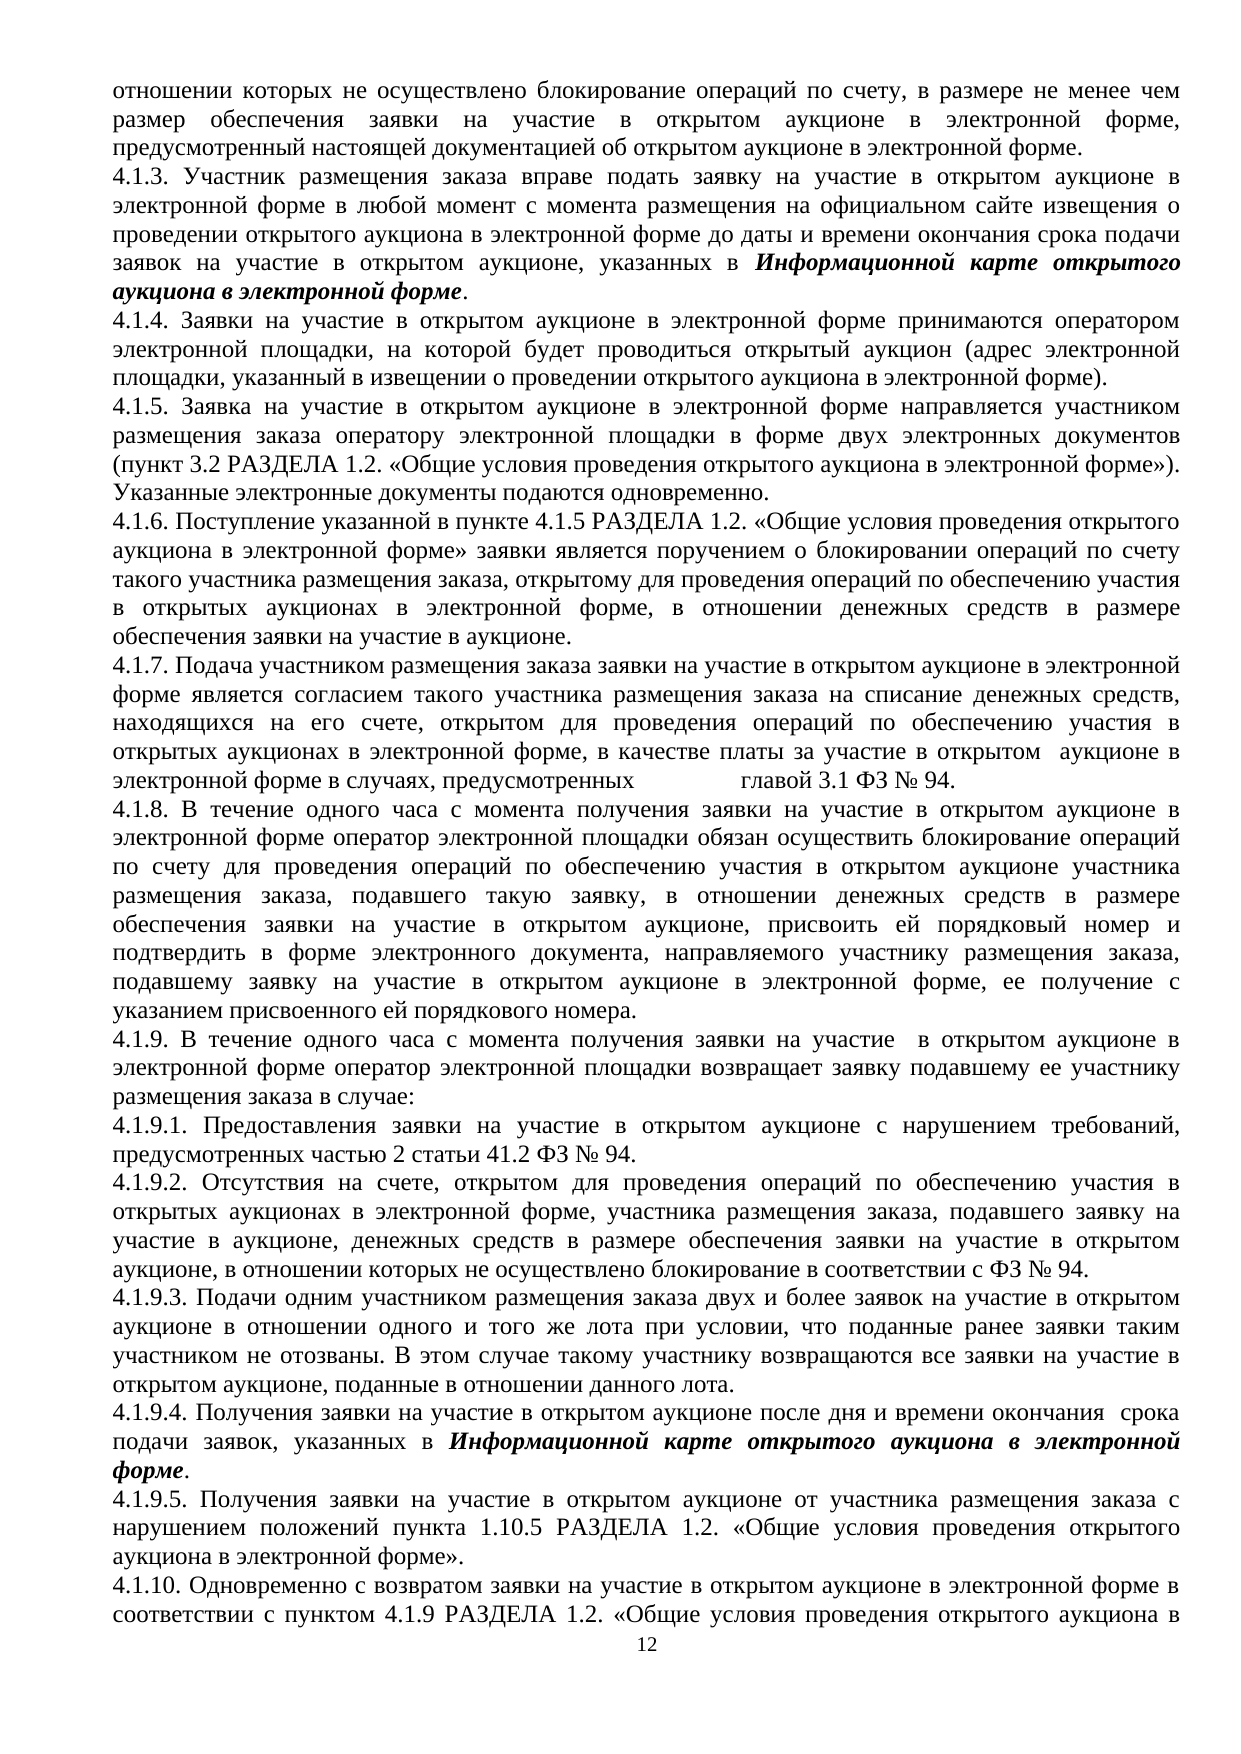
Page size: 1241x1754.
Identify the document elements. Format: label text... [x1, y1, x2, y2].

text 4.1.6. Поступление указанной в пункте 4.1.5 РАЗДЕЛА 1.2. «Общие условия проведения открытого аукциона в электронной форме» заявки является поручением о блокировании операций по счету такого участника размещения заказа, открытому для проведения операций по обеспечению участия в открытых аукционах в электронной форме, в отношении денежных средств в размере обеспечения заявки на участие в аукционе. [112, 506, 1181, 650]
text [112, 75, 1181, 161]
text 4.1.9.5. Получения заявки на участие в открытом аукционе от участника размещения заказа с нарушением положений пункта 1.10.5 РАЗДЕЛА 1.2. «Общие условия проведения открытого аукциона в электронной форме». [112, 1484, 1181, 1570]
text 4.1.5. Заявка на участие в открытом аукционе в электронной форме направляется участником размещения заказа оператору электронной площадки в форме двух электронных документов (пункт 3.2 РАЗДЕЛА 1.2. «Общие условия проведения открытого аукциона в электронной форме»). Указанные электронные документы подаются одновременно. [112, 391, 1181, 506]
text 4.1.9. В течение одного часа с момента получения заявки на участие в открытом аукционе в электронной форме оператор электронной площадки возвращает заявку подавшему ее участнику размещения заказа в случае: [112, 1024, 1181, 1110]
text 4.1.9.2. Отсутствия на счете, открытом для проведения операций по обеспечению участия в открытых аукционах в электронной форме, участника размещения заказа, подавшего заявку на участие в аукционе, денежных средств в размере обеспечения заявки на участие в открытом аукционе, в отношении которых не осуществлено блокирование в соответствии с ФЗ № 94. [112, 1167, 1181, 1282]
text 4.1.9.3. Подачи одним участником размещения заказа двух и более заявок на участие в открытом аукционе в отношении одного и того же лота при условии, что поданные ранее заявки таким участником не отозваны. В этом случае такому участнику возвращаются все заявки на участие в открытом аукционе, поданные в отношении данного лота. [112, 1282, 1181, 1397]
text 4.1.7. Подача участником размещения заказа заявки на участие в открытом аукционе в электронной форме является согласием такого участника размещения заказа на списание денежных средств, находящихся на его счете, открытом для проведения операций по обеспечению участия в открытых аукционах в электронной форме, в качестве платы за участие в открытом аукционе в электронной форме в случаях, предусмотренных главой 3.1 ФЗ № 94. [112, 650, 1181, 794]
text 4.1.4. Заявки на участие в открытом аукционе в электронной форме принимаются оператором электронной площадки, на которой будет проводиться открытый аукцион (адрес электронной площадки, указанный в извещении о проведении открытого аукциона в электронной форме). [112, 305, 1181, 391]
text 4.1.9.4. Получения заявки на участие в открытом аукционе после дня и времени окончания срока подачи заявок, указанных в Информационной карте открытого аукциона в электронной форме. [112, 1397, 1181, 1484]
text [112, 1570, 1181, 1627]
text 4.1.3. Участник размещения заказа вправе подать заявку на участие в открытом аукционе в электронной форме в любой момент с момента размещения на официальном сайте извещения о проведении открытого аукциона в электронной форме до даты и времени окончания срока подачи заявок на участие в открытом аукционе, указанных в Информационной карте открытого аукциона в электронной форме. [112, 161, 1181, 305]
text 4.1.8. В течение одного часа с момента получения заявки на участие в открытом аукционе в электронной форме оператор электронной площадки обязан осуществить блокирование операций по счету для проведения операций по обеспечению участия в открытом аукционе участника размещения заказа, подавшего такую заявку, в отношении денежных средств в размере обеспечения заявки на участие в открытом аукционе, присвоить ей порядковый номер и подтвердить в форме электронного документа, направляемого участнику размещения заказа, подавшему заявку на участие в открытом аукционе в электронной форме, ее получение с указанием присвоенного ей порядкового номера. [112, 794, 1181, 1024]
text 4.1.9.1. Предоставления заявки на участие в открытом аукционе с нарушением требований, предусмотренных частью 2 статьи 41.2 ФЗ № 94. [112, 1110, 1181, 1167]
